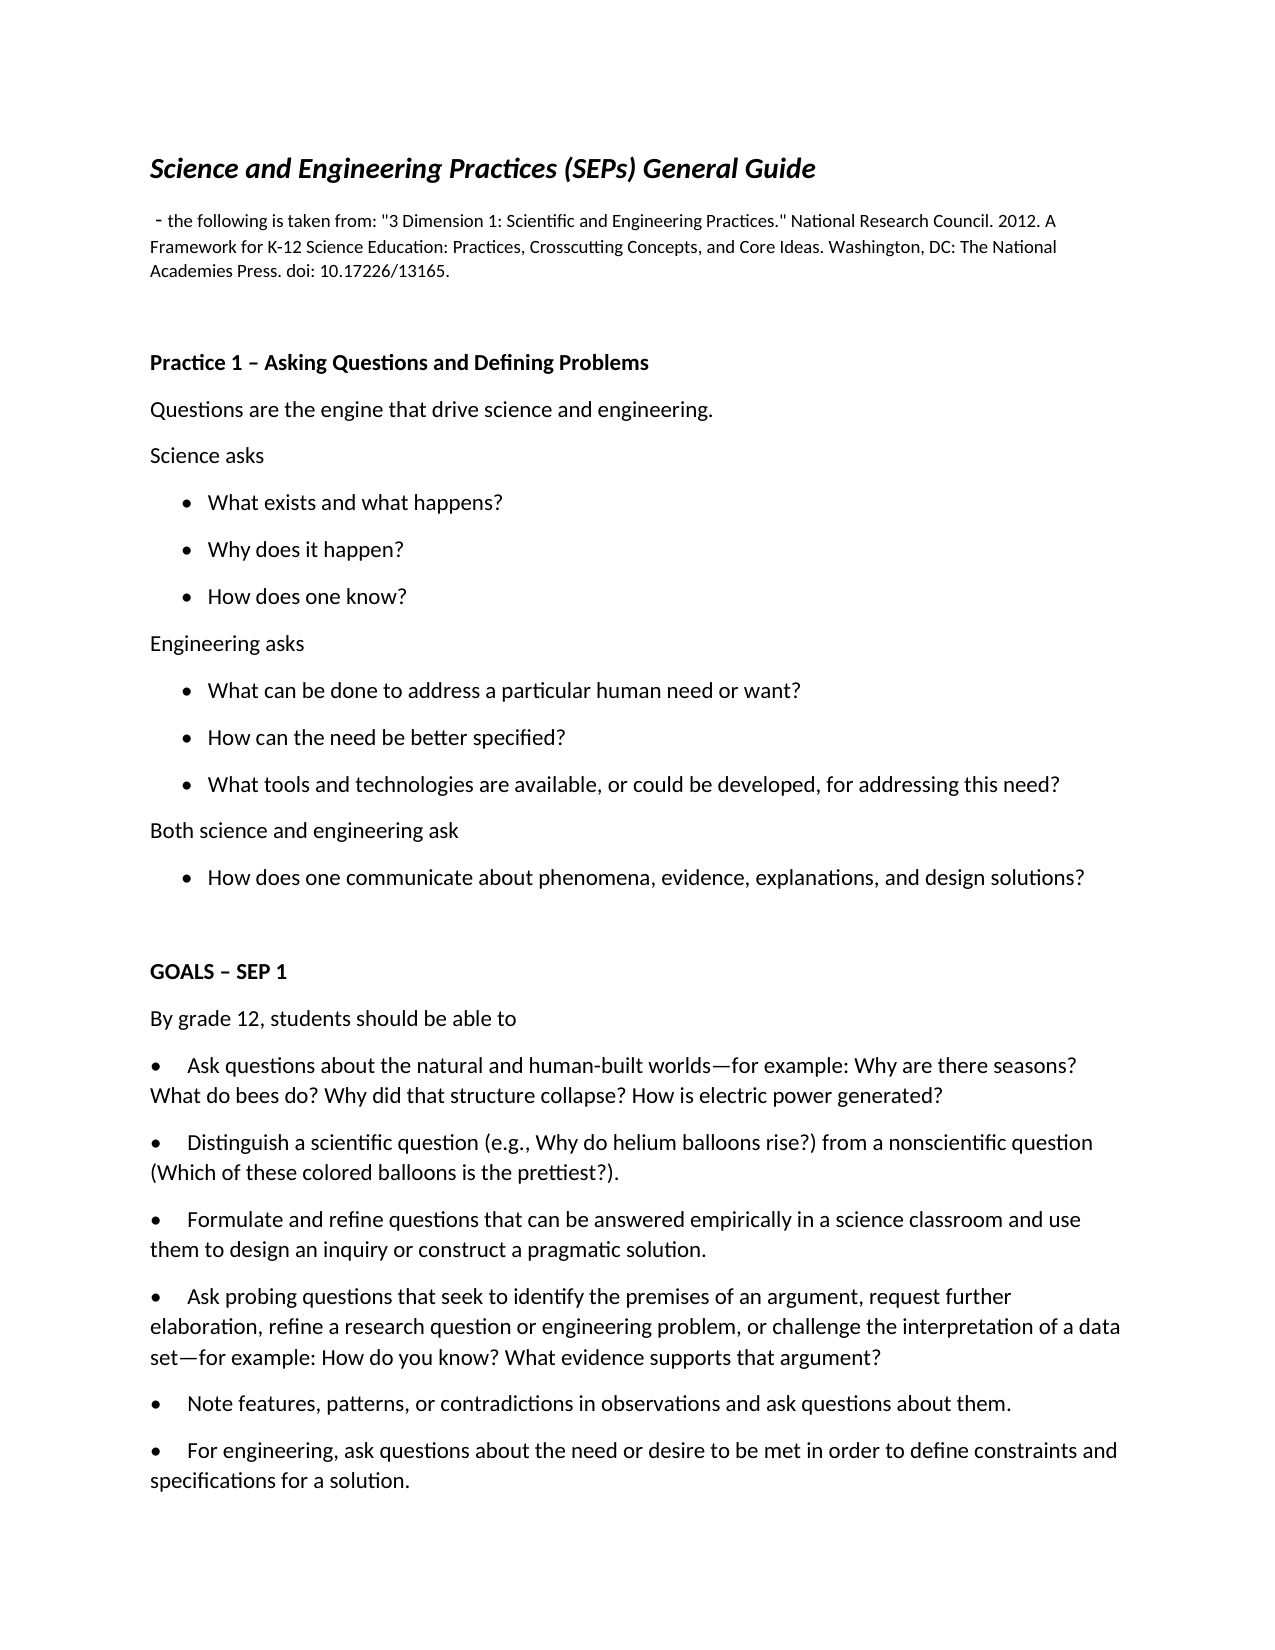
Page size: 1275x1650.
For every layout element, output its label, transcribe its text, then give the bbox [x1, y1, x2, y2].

text Practice 1 – Asking Questions and Defining Problems [150, 348, 1125, 376]
text Questions are the engine that drive science and engineering. [150, 395, 1125, 423]
text Science asks [150, 442, 1125, 469]
text GOALS – SEP 1 [150, 957, 1125, 985]
text • Distinguish a scientific question (e.g., Why do helium balloons rise?) from a nonscientific question (Which of these colored balloons is the prettiest?). [150, 1128, 1125, 1186]
text Engineering asks [150, 629, 1125, 657]
text - the following is taken from: "3 Dimension 1: Scientific and Engineering Practices." National Research Council. 2012. A Framework for K-12 Science Education: Practices, Crosscutting Concepts, and Core Ideas. Washington, DC: The National Academies Press. doi: 10.17226/13165. [150, 205, 1125, 282]
text • Ask probing questions that seek to identify the premises of an argument, request further elaboration, refine a research question or engineering problem, or challenge the interpretation of a data set—for example: How do you know? What evidence supports that argument? [150, 1282, 1125, 1371]
text • Formulate and refine questions that can be answered empirically in a science classroom and use them to design an inquiry or construct a pragmatic solution. [150, 1205, 1125, 1263]
text Science and Engineering Practices (SEPs) General Guide [150, 150, 1125, 186]
text • Note features, patterns, or contradictions in observations and ask questions about them. [150, 1389, 1125, 1417]
text • Why does it happen? [150, 535, 1125, 563]
text By grade 12, students should be able to [150, 1004, 1125, 1032]
text • Ask questions about the natural and human-built worlds—for example: Why are there seasons? What do bees do? Why did that structure collapse? How is electric power generated? [150, 1051, 1125, 1109]
text • How can the need be better specified? [150, 723, 1125, 751]
text • What can be done to address a particular human need or want? [150, 676, 1125, 704]
text • What exists and what happens? [150, 488, 1125, 516]
text Both science and engineering ask [150, 817, 1125, 844]
text • How does one communicate about phenomena, evidence, explanations, and design solutions? [150, 863, 1125, 891]
text • How does one know? [150, 582, 1125, 610]
text • What tools and technologies are available, or could be developed, for addressing this need? [150, 770, 1125, 798]
text • For engineering, ask questions about the need or desire to be met in order to define constraints and specifications for a solution. [150, 1436, 1125, 1494]
